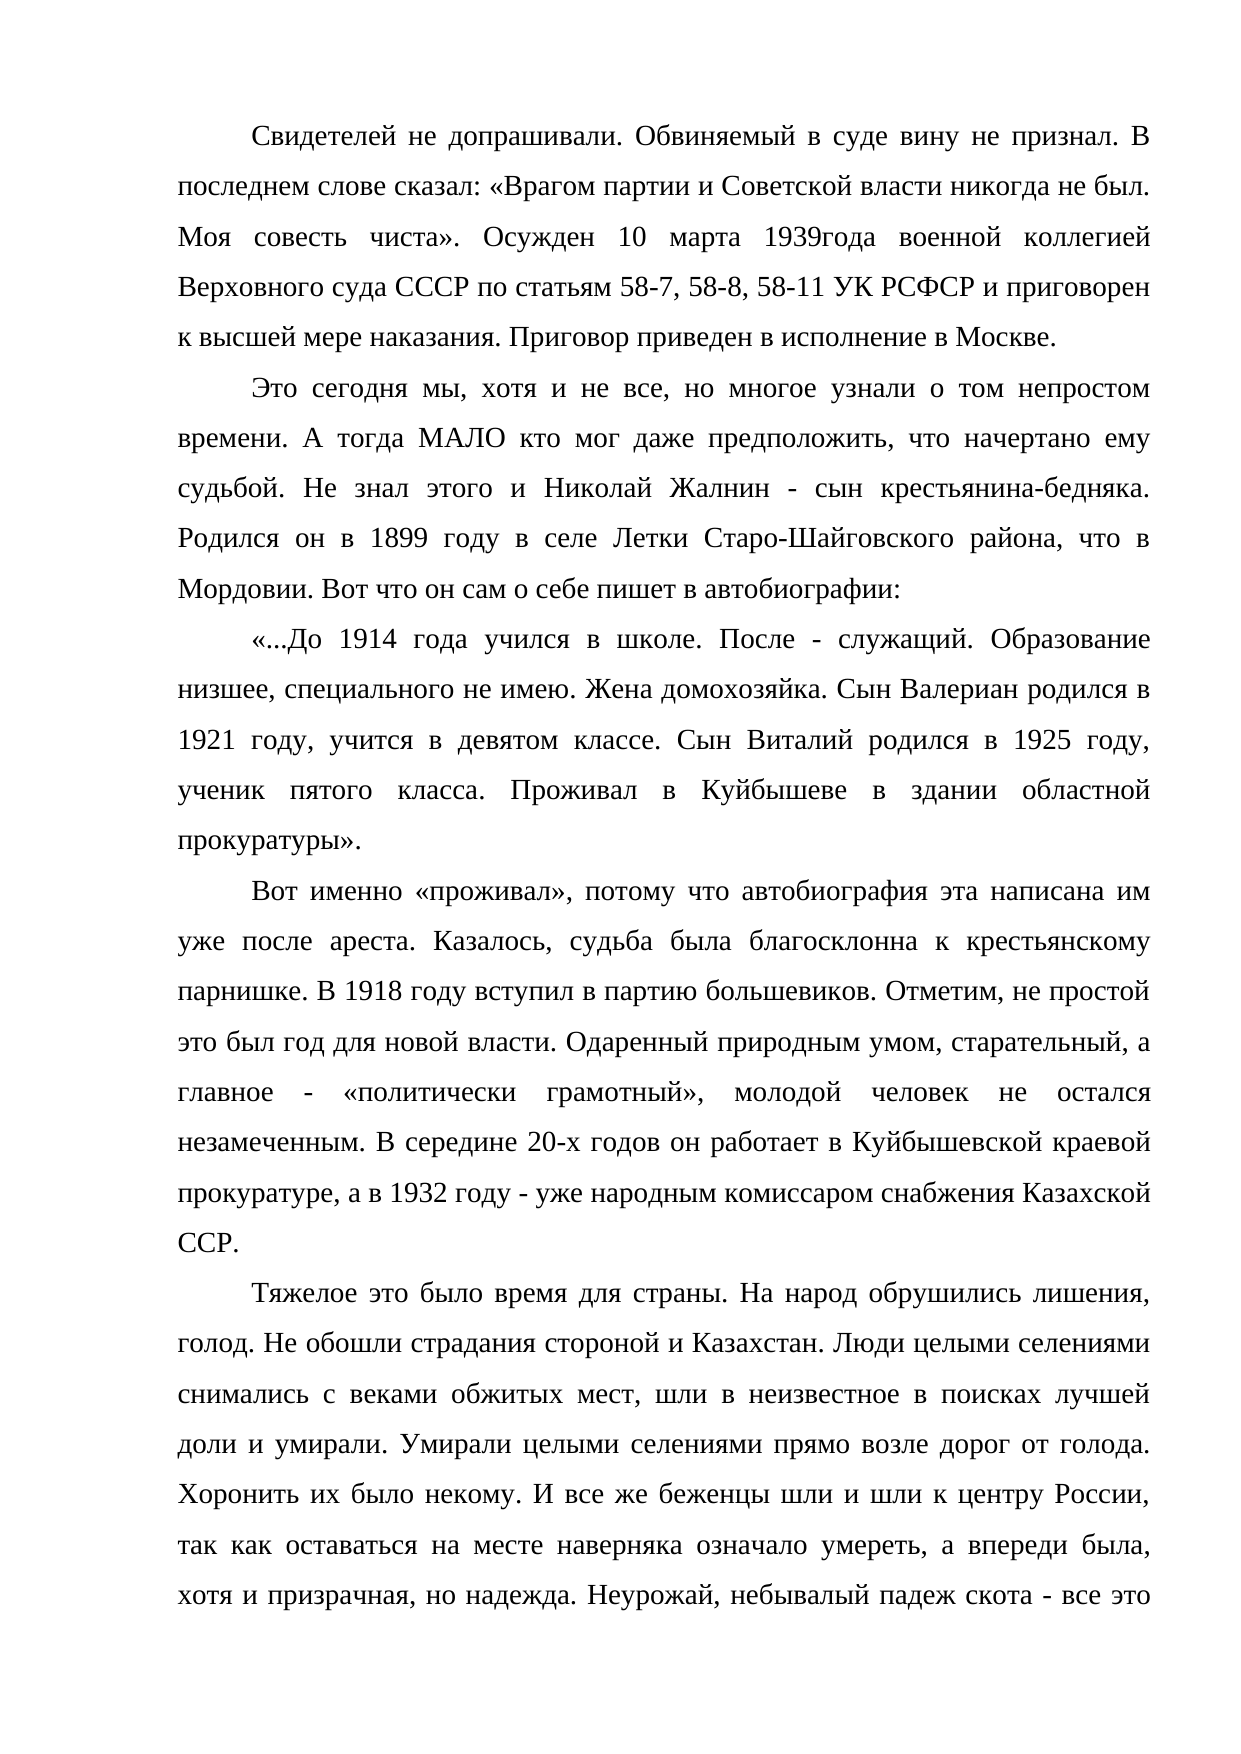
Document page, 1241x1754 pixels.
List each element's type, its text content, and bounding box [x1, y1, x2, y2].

text Вот именно «проживал», потому что автобиография эта написана им уже после ареста. Казалось, судьба была благосклонна к крестьянскому парнишке. В 1918 году вступил в партию большевиков. Отметим, не простой это был год для новой власти. Одаренный природным умом, старательный, а главное - «политически грамотный», молодой человек не остался незамеченным. В середине 20-х годов он работает в Куйбышевской краевой прокуратуре, а в 1932 году - уже народным комиссаром снабжения Казахской ССР. [177, 873, 1152, 1258]
text «...До 1914 года учился в школе. После - служащий. Образование низшее, специального не имею. Жена домохозяйка. Сын Валериан родился в 1921 году, учится в девятом классе. Сын Виталий родился в 1925 году, ученик пятого класса. Проживал в Куйбышеве в здании областной прокуратуры». [177, 621, 1152, 856]
text Это сегодня мы, хотя и не все, но многое узнали о том непростом времени. А тогда МАЛО кто мог даже предположить, что начертано ему судьбой. Не знал этого и Николай Жалнин - сын крестьянина-бедняка. Родился он в 1899 году в селе Летки Старо-Шайговского района, что в Мордовии. Вот что он сам о себе пишет в автобиографии: [177, 370, 1152, 604]
text Свидетелей не допрашивали. Обвиняемый в суде вину не признал. В последнем слове сказал: «Врагом партии и Советской власти никогда не был. Моя совесть чиста». Осужден 10 марта 1939года военной коллегией Верховного суда СССР по статьям 58-7, 58-8, 58-11 УК РСФСР и приговорен к высшей мере наказания. Приговор приведен в исполнение в Москве. [177, 118, 1152, 353]
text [177, 1275, 1152, 1611]
